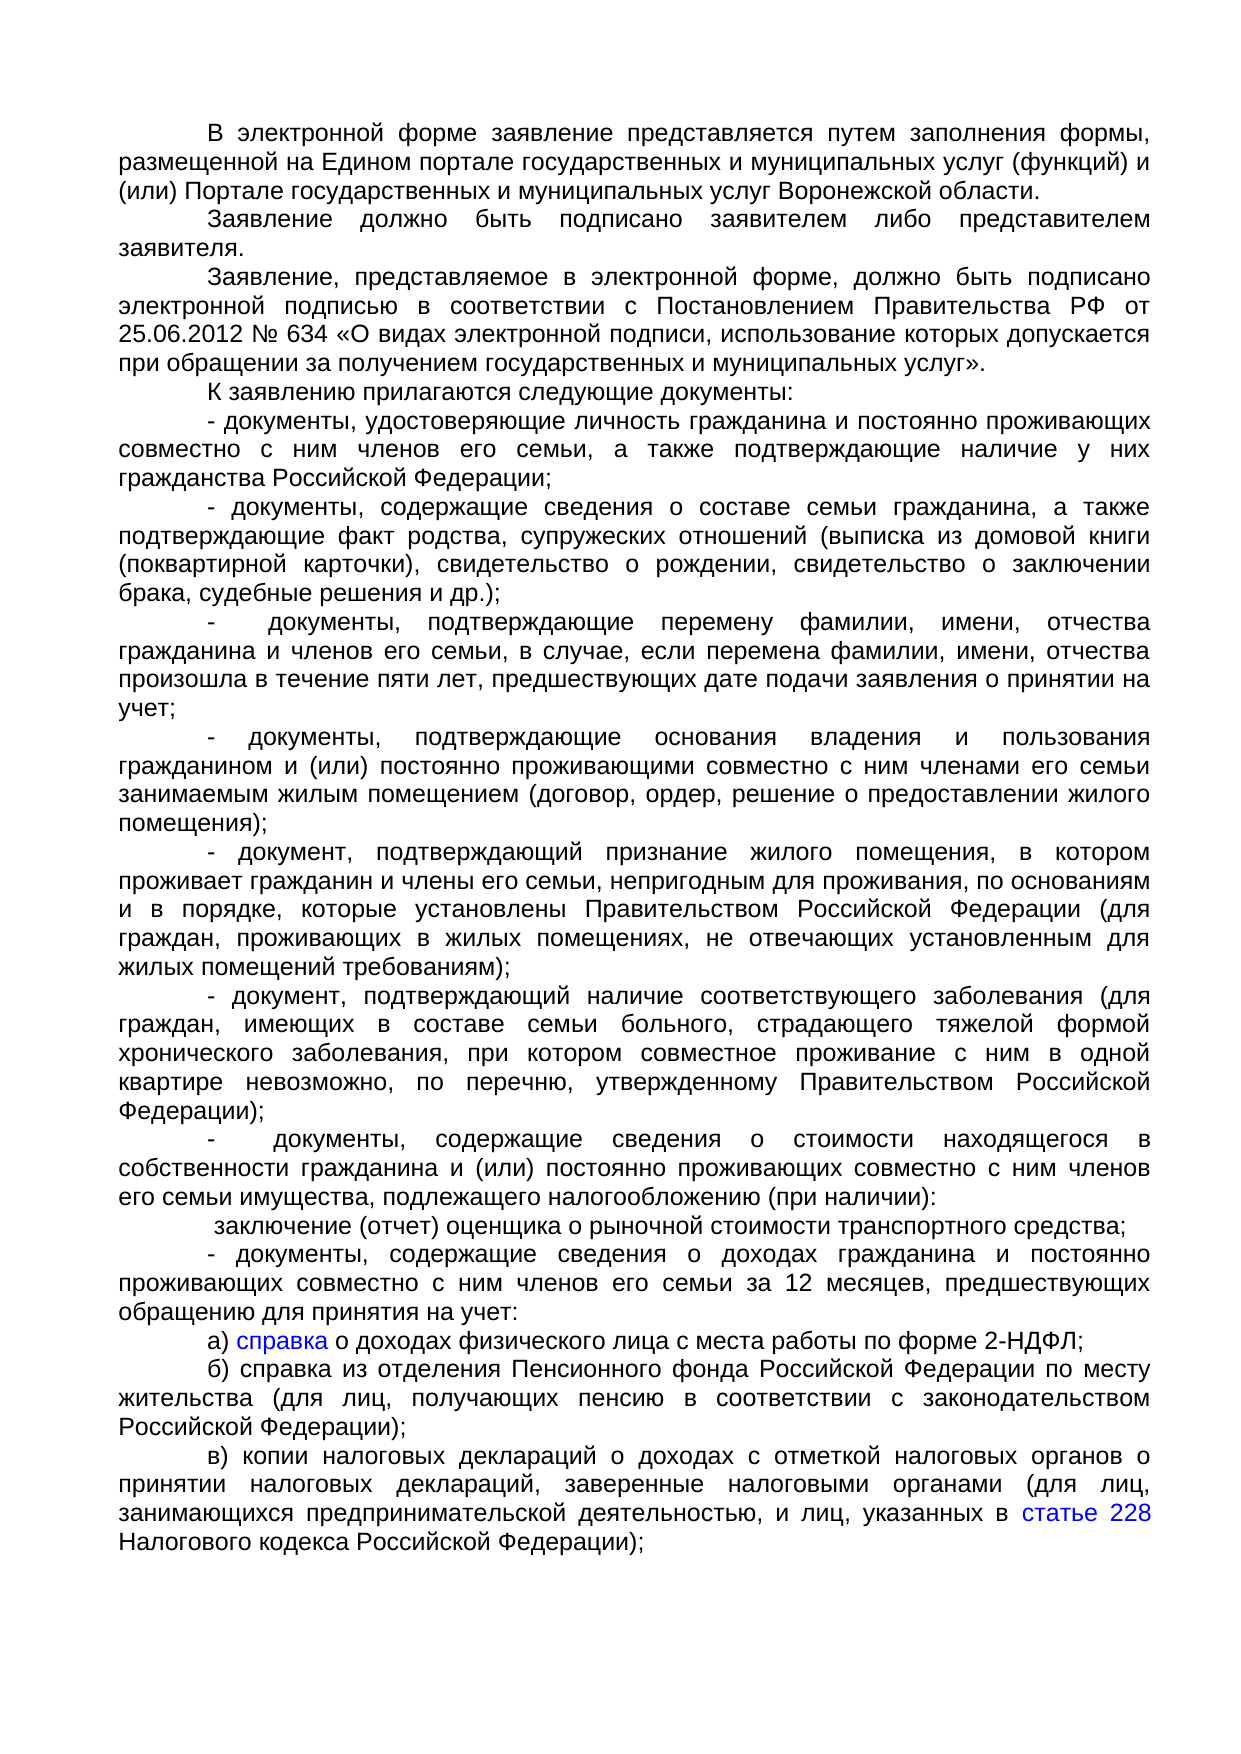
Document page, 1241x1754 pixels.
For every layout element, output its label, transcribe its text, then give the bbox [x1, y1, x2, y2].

text К заявлению прилагаются следующие документы: [118, 377, 1152, 406]
text - документы, содержащие сведения о стоимости находящегося в собственности гражданина и (или) постоянно проживающих совместно с ним членов его семьи имущества, подлежащего налогообложению (при наличии): [118, 1124, 1152, 1211]
text заключение (отчет) оценщика о рыночной стоимости транспортного средства; [118, 1211, 1152, 1239]
text - документы, подтверждающие перемену фамилии, имени, отчества гражданина и членов его семьи, в случае, если перемена фамилии, имени, отчества произошла в течение пяти лет, предшествующих дате подачи заявления о принятии на учет; [118, 607, 1152, 722]
text в) копии налоговых деклараций о доходах с отметкой налоговых органов о принятии налоговых деклараций, заверенные налоговыми органами (для лиц, занимающихся предпринимательской деятельностью, и лиц, указанных в статье 228 Налогового кодекса Российской Федерации); [118, 1441, 1152, 1556]
text а) справка о доходах физического лица с места работы по форме 2-НДФЛ; [118, 1326, 1152, 1354]
text - документ, подтверждающий наличие соответствующего заболевания (для граждан, имеющих в составе семьи больного, страдающего тяжелой формой хронического заболевания, при котором совместное проживание с ним в одной квартире невозможно, по перечню, утвержденному Правительством Российской Федерации); [118, 981, 1152, 1124]
text В электронной форме заявление представляется путем заполнения формы, размещенной на Едином портале государственных и муниципальных услуг (функций) и (или) Портале государственных и муниципальных услуг Воронежской области. [118, 118, 1152, 204]
text б) справка из отделения Пенсионного фонда Российской Федерации по месту жительства (для лиц, получающих пенсию в соответствии с законодательством Российской Федерации); [118, 1354, 1152, 1441]
text Заявление, представляемое в электронной форме, должно быть подписано электронной подписью в соответствии с Постановлением Правительства РФ от 25.06.2012 № 634 «О видах электронной подписи, использование которых допускается при обращении за получением государственных и муниципальных услуг». [118, 262, 1152, 377]
text - документы, подтверждающие основания владения и пользования гражданином и (или) постоянно проживающими совместно с ним членами его семьи занимаемым жилым помещением (договор, ордер, решение о предоставлении жилого помещения); [118, 722, 1152, 837]
text - документ, подтверждающий признание жилого помещения, в котором проживает гражданин и члены его семьи, непригодным для проживания, по основаниям и в порядке, которые установлены Правительством Российской Федерации (для граждан, проживающих в жилых помещениях, не отвечающих установленным для жилых помещений требованиям); [118, 837, 1152, 981]
text - документы, удостоверяющие личность гражданина и постоянно проживающих совместно с ним членов его семьи, а также подтверждающие наличие у них гражданства Российской Федерации; [118, 406, 1152, 492]
text - документы, содержащие сведения о составе семьи гражданина, а также подтверждающие факт родства, супружеских отношений (выписка из домовой книги (поквартирной карточки), свидетельство о рождении, свидетельство о заключении брака, судебные решения и др.); [118, 492, 1152, 607]
text Заявление должно быть подписано заявителем либо представителем заявителя. [118, 204, 1152, 262]
text - документы, содержащие сведения о доходах гражданина и постоянно проживающих совместно с ним членов его семьи за 12 месяцев, предшествующих обращению для принятия на учет: [118, 1239, 1152, 1326]
